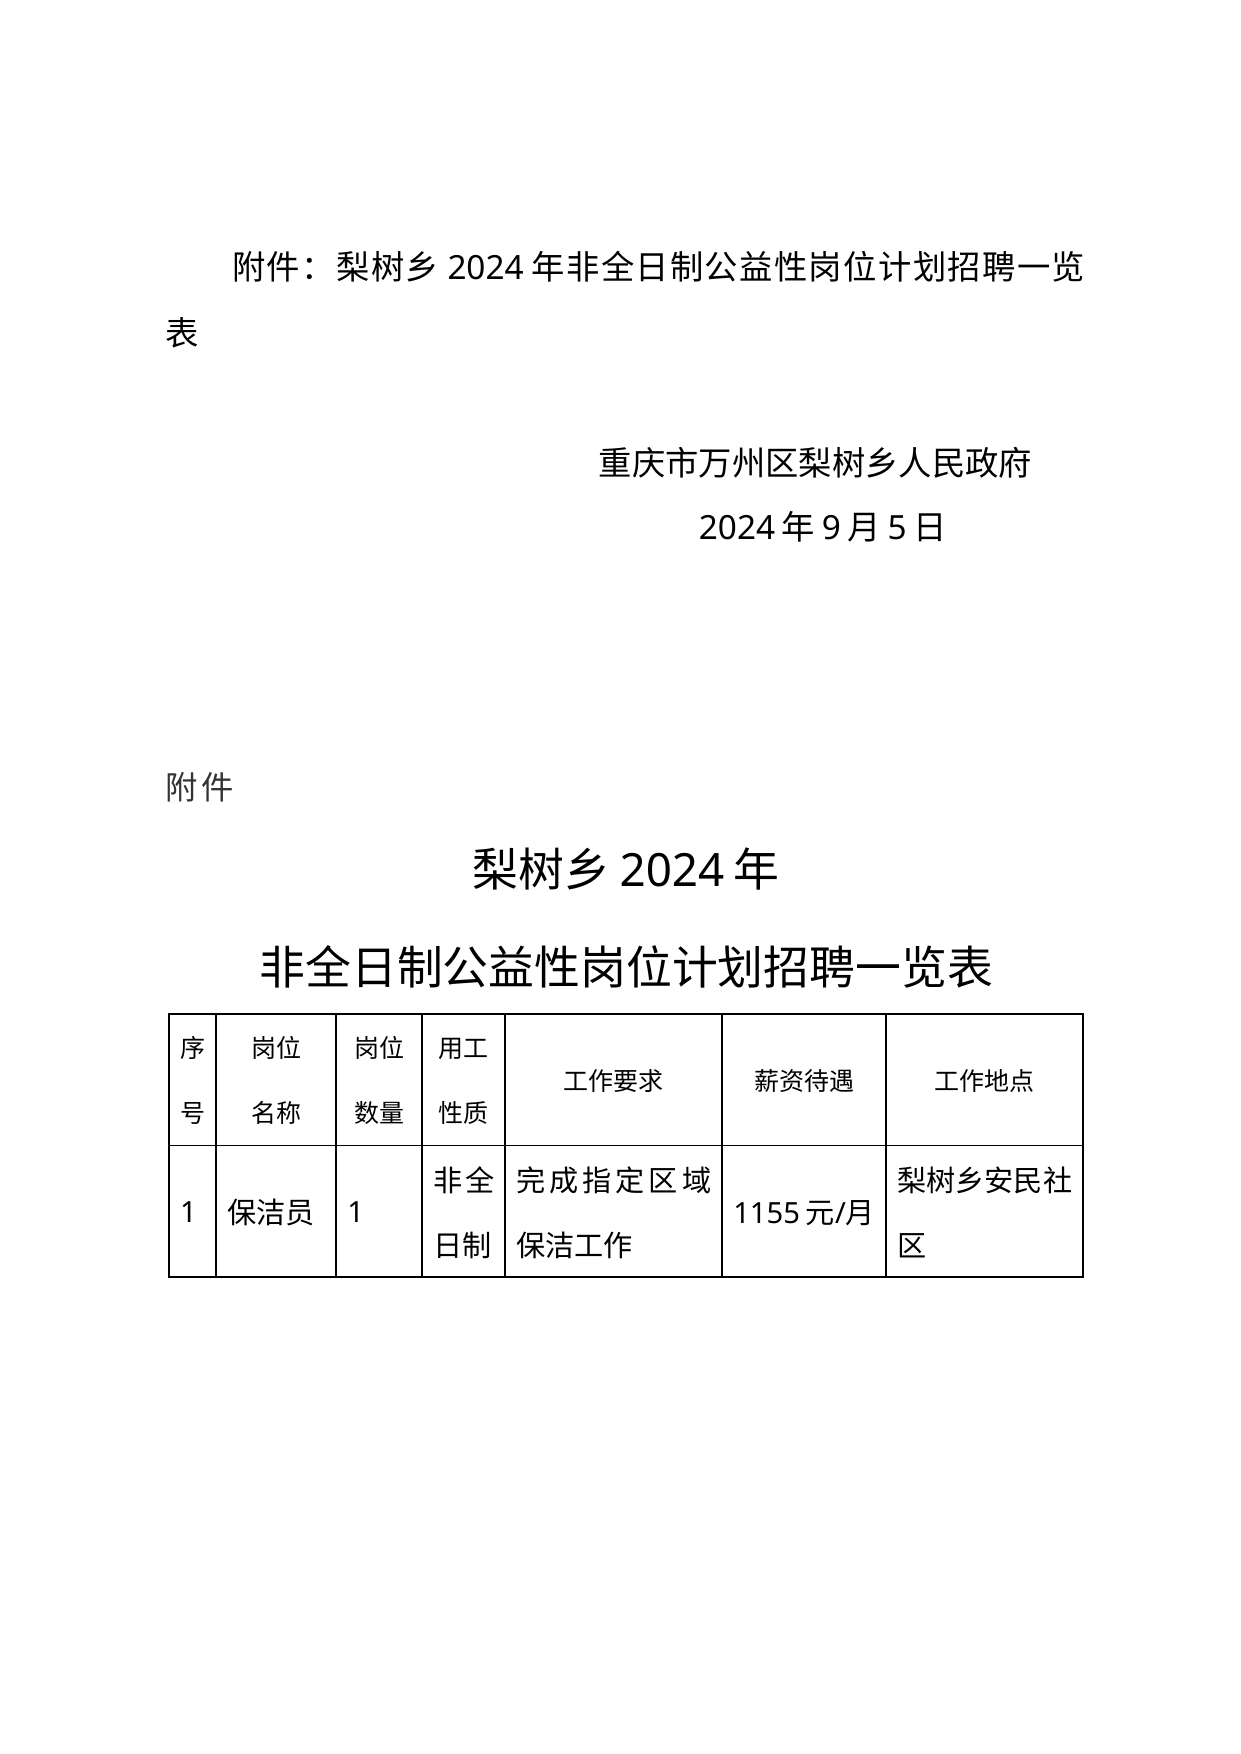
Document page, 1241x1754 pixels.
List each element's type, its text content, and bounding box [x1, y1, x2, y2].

table_header 工作地点 [887, 1015, 1082, 1144]
table_header 序号 [170, 1015, 215, 1144]
text 非全日制公益性岗位计划招聘一览表 [165, 915, 1087, 1013]
table_cell 完成指定区域保洁工作 [506, 1146, 721, 1276]
table_header 薪资待遇 [723, 1015, 885, 1144]
table_cell 非全日制 [423, 1146, 504, 1276]
table_cell 保洁员 [217, 1146, 335, 1276]
table_header 岗位 数量 [337, 1015, 421, 1144]
table_cell 1155元/月 [723, 1146, 885, 1276]
table_header 工作要求 [506, 1015, 721, 1144]
table_header 岗位 名称 [217, 1015, 335, 1144]
table_cell 梨树乡安民社区 [887, 1146, 1082, 1276]
text 重庆市万州区梨树乡人民政府 [165, 428, 1087, 493]
table_cell 1 [170, 1146, 215, 1276]
table_header 用工 性质 [423, 1015, 504, 1144]
text 2024年9月5日 [165, 493, 1087, 558]
text 附件 [165, 753, 1087, 818]
text 梨树乡2024年 [165, 818, 1087, 915]
text 附件：梨树乡2024年非全日制公益性岗位计划招聘一览表 [165, 233, 1087, 363]
table_cell 1 [337, 1146, 421, 1276]
